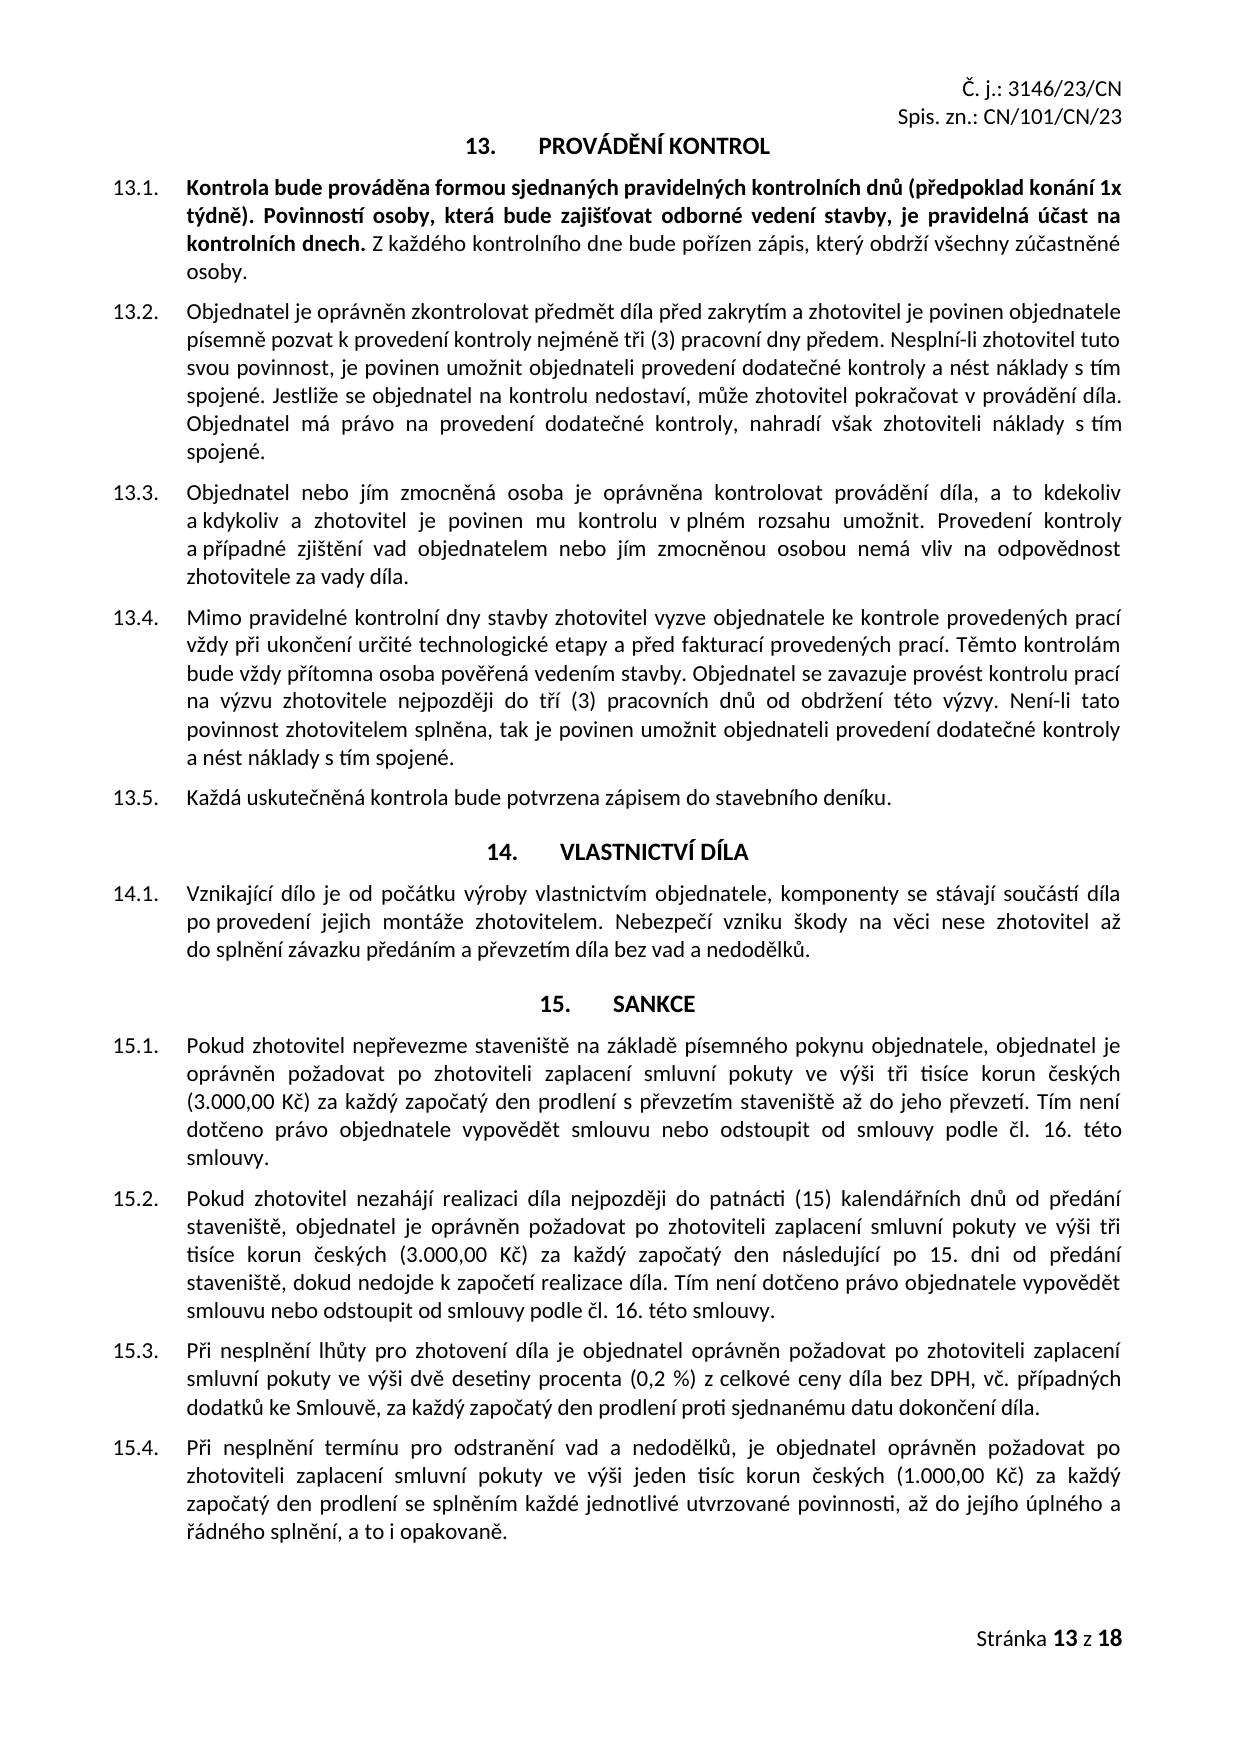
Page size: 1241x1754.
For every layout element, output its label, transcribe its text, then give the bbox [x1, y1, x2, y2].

subtitle Při nesplnění termínu pro odstranění vad a nedodělků, je objednatel oprávněn požadovat po zhotoviteli zaplacení smluvní pokuty ve výši jeden tisíc korun českých (1.000,00 Kč) za každý započatý den prodlení se splněním každé jednotlivé utvrzované povinnosti, až do jejího úplného a řádného splnění, a to i opakovaně. [112, 1433, 1122, 1545]
subtitle Při nesplnění lhůty pro zhotovení díla je objednatel oprávněn požadovat po zhotoviteli zaplacení smluvní pokuty ve výši dvě desetiny procenta (0,2 %) z celkové ceny díla bez DPH, vč. případných dodatků ke Smlouvě, za každý započatý den prodlení proti sjednanému datu dokončení díla. [112, 1337, 1122, 1421]
subtitle Objednatel nebo jím zmocněná osoba je oprávněna kontrolovat provádění díla, a to kdekoliv a kdykoliv a zhotovitel je povinen mu kontrolu v plném rozsahu umožnit. Provedení kontroly a případné zjištění vad objednatelem nebo jím zmocněnou osobou nemá vliv na odpovědnost zhotovitele za vady díla. [112, 478, 1122, 590]
subtitle Vznikající dílo je od počátku výroby vlastnictvím objednatele, komponenty se stávají součástí díla po provedení jejich montáže zhotovitelem. Nebezpečí vzniku škody na věci nese zhotovitel až do splnění závazku předáním a převzetím díla bez vad a nedodělků. [112, 879, 1122, 963]
subtitle Mimo pravidelné kontrolní dny stavby zhotovitel vyzve objednatele ke kontrole provedených prací vždy při ukončení určité technologické etapy a před fakturací provedených prací. Těmto kontrolám bude vždy přítomna osoba pověřená vedením stavby. Objednatel se zavazuje provést kontrolu prací na výzvu zhotovitele nejpozději do tří (3) pracovních dnů od obdržení této výzvy. Není-li tato povinnost zhotovitelem splněna, tak je povinen umožnit objednateli provedení dodatečné kontroly a nést náklady s tím spojené. [112, 603, 1122, 771]
subtitle VLASTNICTVÍ DÍLA [112, 836, 1122, 867]
subtitle SANKCE [112, 988, 1122, 1019]
subtitle Pokud zhotovitel nepřevezme staveniště na základě písemného pokynu objednatele, objednatel je oprávněn požadovat po zhotoviteli zaplacení smluvní pokuty ve výši tři tisíce korun českých (3.000,00 Kč) za každý započatý den prodlení s převzetím staveniště až do jeho převzetí. Tím není dotčeno právo objednatele vypovědět smlouvu nebo odstoupit od smlouvy podle čl. 16. této smlouvy. [112, 1031, 1122, 1171]
subtitle Kontrola bude prováděna formou sjednaných pravidelných kontrolních dnů (předpoklad konání 1x týdně). Povinností osoby, která bude zajišťovat odborné vedení stavby, je pravidelná účast na kontrolních dnech. Z každého kontrolního dne bude pořízen zápis, který obdrží všechny zúčastněné osoby. [112, 173, 1122, 285]
subtitle PROVÁDĚNÍ KONTROL [112, 130, 1122, 160]
subtitle Objednatel je oprávněn zkontrolovat předmět díla před zakrytím a zhotovitel je povinen objednatele písemně pozvat k provedení kontroly nejméně tři (3) pracovní dny předem. Nesplní-li zhotovitel tuto svou povinnost, je povinen umožnit objednateli provedení dodatečné kontroly a nést náklady s tím spojené. Jestliže se objednatel na kontrolu nedostaví, může zhotovitel pokračovat v provádění díla. Objednatel má právo na provedení dodatečné kontroly, nahradí však zhotoviteli náklady s tím spojené. [112, 297, 1122, 466]
subtitle Pokud zhotovitel nezahájí realizaci díla nejpozději do patnácti (15) kalendářních dnů od předání staveniště, objednatel je oprávněn požadovat po zhotoviteli zaplacení smluvní pokuty ve výši tři tisíce korun českých (3.000,00 Kč) za každý započatý den následující po 15. dni od předání staveniště, dokud nedojde k započetí realizace díla. Tím není dotčeno právo objednatele vypovědět smlouvu nebo odstoupit od smlouvy podle čl. 16. této smlouvy. [112, 1184, 1122, 1324]
subtitle Každá uskutečněná kontrola bude potvrzena zápisem do stavebního deníku. [112, 783, 1122, 811]
